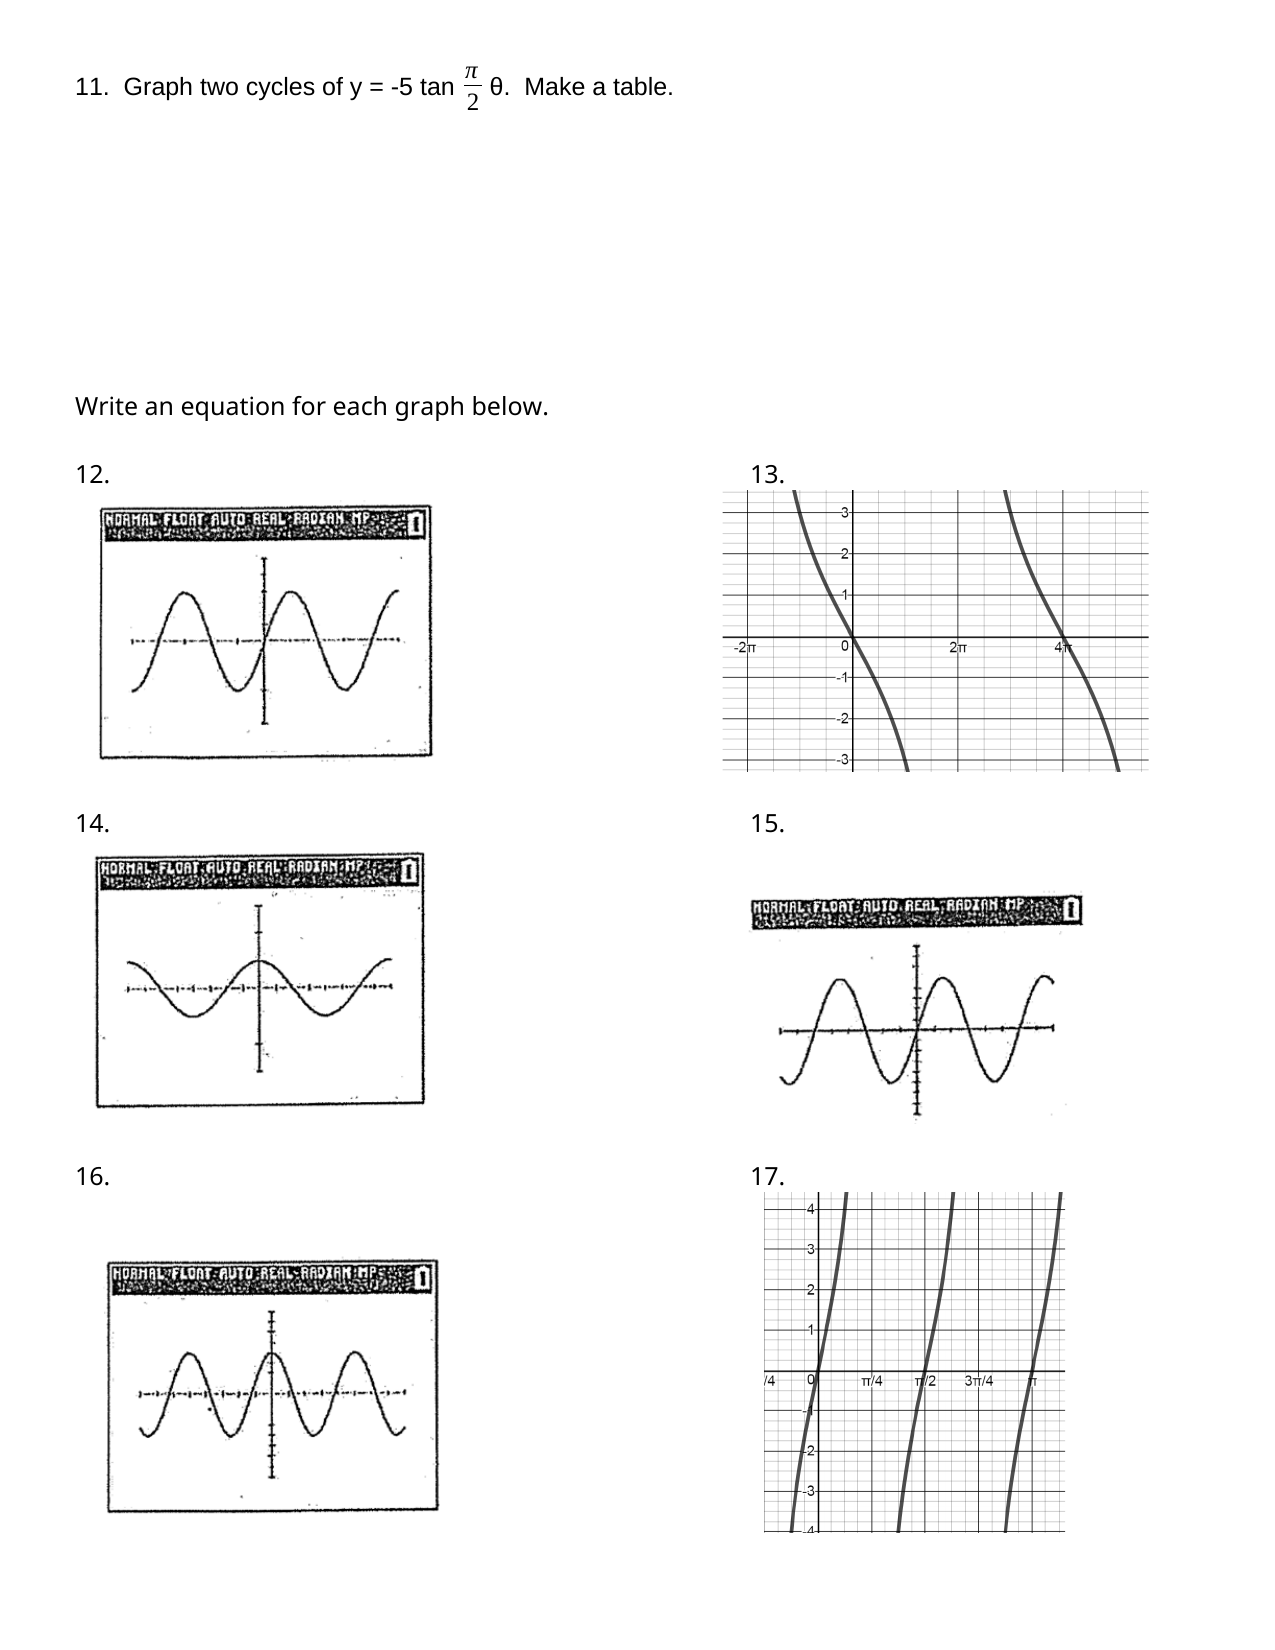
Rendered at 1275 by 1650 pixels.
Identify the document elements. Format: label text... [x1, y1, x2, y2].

text 11. Graph two cycles of y = -5 tan θ. Make a table. [75, 57, 1200, 116]
picture [75, 1247, 472, 1533]
text Write an equation for each graph below. [75, 388, 1200, 422]
text 12. 13. [75, 456, 1200, 491]
picture [75, 839, 447, 1124]
picture [75, 493, 451, 772]
picture [764, 1192, 1066, 1533]
text 16. 17. [75, 1158, 1200, 1192]
picture [719, 876, 1103, 1124]
picture [722, 490, 1149, 772]
text 14. 15. [75, 806, 1200, 840]
